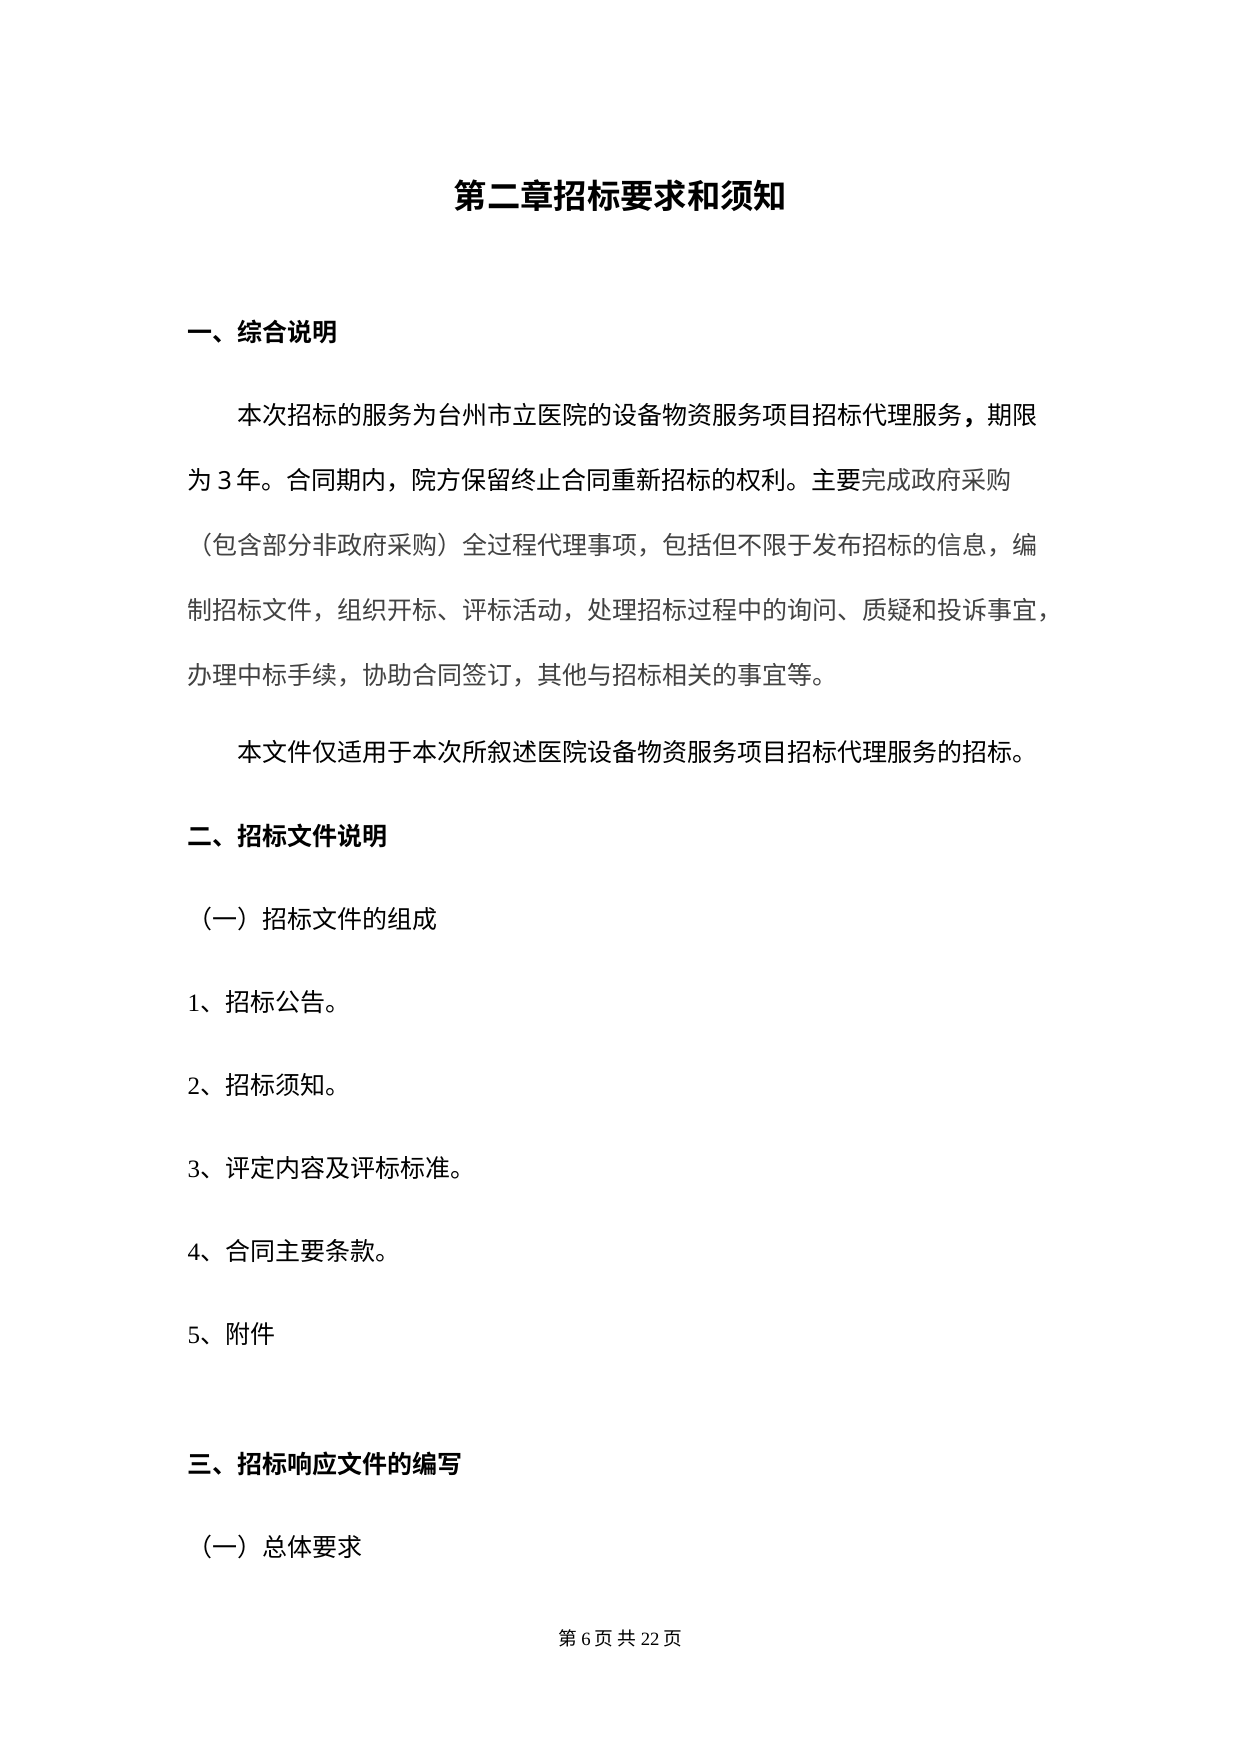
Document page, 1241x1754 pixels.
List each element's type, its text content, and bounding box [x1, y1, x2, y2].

text 三、招标响应文件的编写 [187, 1430, 1053, 1495]
text 3、评定内容及评标标准。 [187, 1134, 1053, 1199]
text 2、招标须知。 [187, 1051, 1053, 1116]
text （一）总体要求 [187, 1513, 1053, 1578]
text 第二章招标要求和须知 [187, 162, 1053, 227]
text 一、综合说明 [187, 298, 1053, 363]
text 本文件仅适用于本次所叙述医院设备物资服务项目招标代理服务的招标。 [187, 718, 1053, 783]
text 5、附件 [187, 1300, 1053, 1365]
text （一）招标文件的组成 [187, 885, 1053, 950]
text 本次招标的服务为台州市立医院的设备物资服务项目招标代理服务，期限为3年。合同期内，院方保留终止合同重新招标的权利。主要完成政府采购（包含部分非政府采购）全过程代理事项，包括但不限于发布招标的信息，编制招标文件，组织开标、评标活动，处理招标过程中的询问、质疑和投诉事宜，办理中标手续，协助合同签订，其他与招标相关的事宜等。 [187, 627, 1053, 706]
text 二、招标文件说明 [187, 802, 1053, 867]
text 4、合同主要条款。 [187, 1217, 1053, 1282]
text 1、招标公告。 [187, 968, 1053, 1033]
text 本次招标的服务为台州市立医院的设备物资服务项目招标代理服务，期限为3年。合同期内，院方保留终止合同重新招标的权利。主要完成政府采购（包含部分非政府采购）全过程代理事项，包括但不限于发布招标的信息，编制招标文件，组织开标、评标活动，处理招标过程中的询问、质疑和投诉事宜，办理中标手续，协助合同签订，其他与招标相关的事宜等。 [187, 381, 1053, 590]
